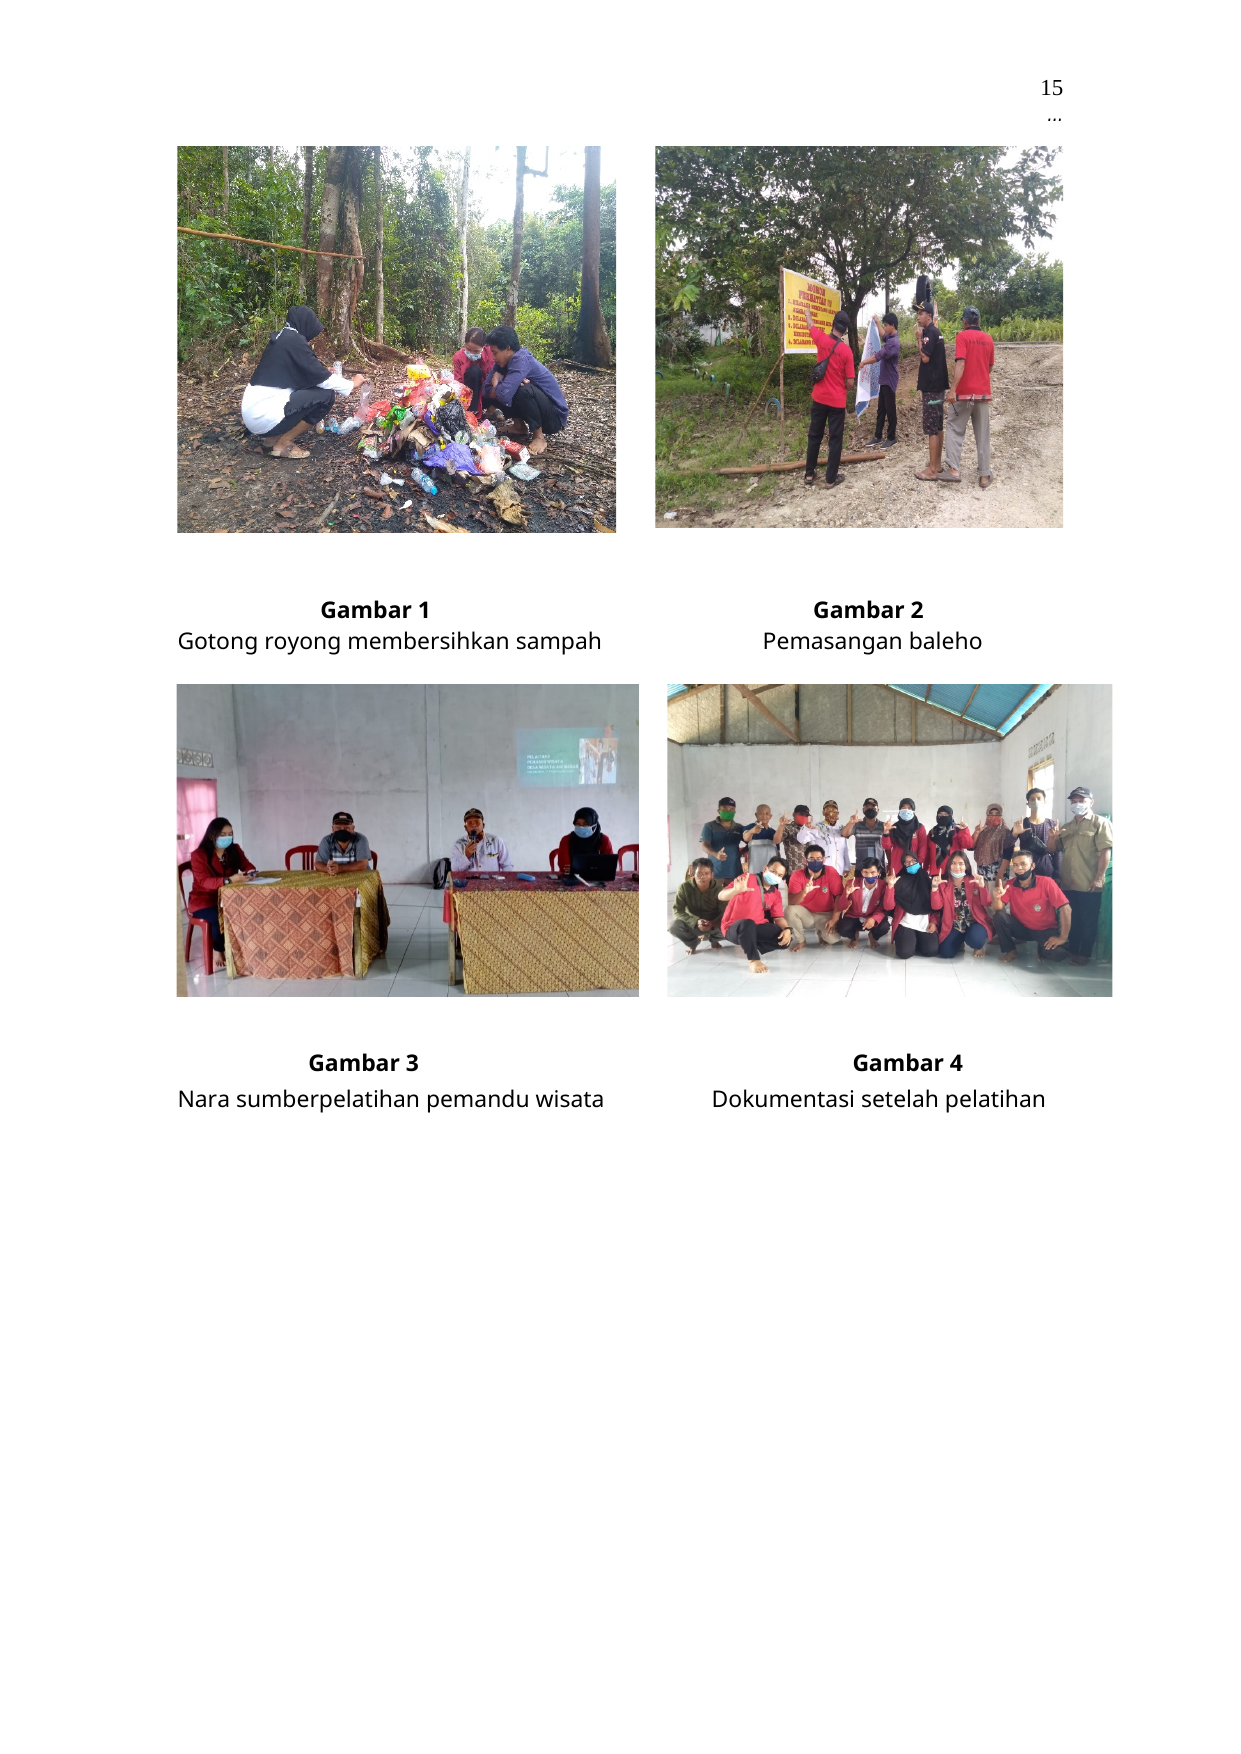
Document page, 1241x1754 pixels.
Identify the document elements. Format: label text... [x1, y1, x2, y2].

picture [655, 146, 1064, 528]
picture [177, 146, 617, 533]
text Gotong royong membersihkan sampah Pemasangan baleho [177, 625, 1063, 656]
picture [176, 684, 639, 997]
text Gambar 3 Gambar 4 [177, 1047, 1063, 1078]
text Gambar 1 Gambar 2 [177, 594, 1063, 625]
text Nara sumberpelatihan pemandu wisata Dokumentasi setelah pelatihan [177, 1083, 1063, 1114]
picture [667, 684, 1113, 997]
